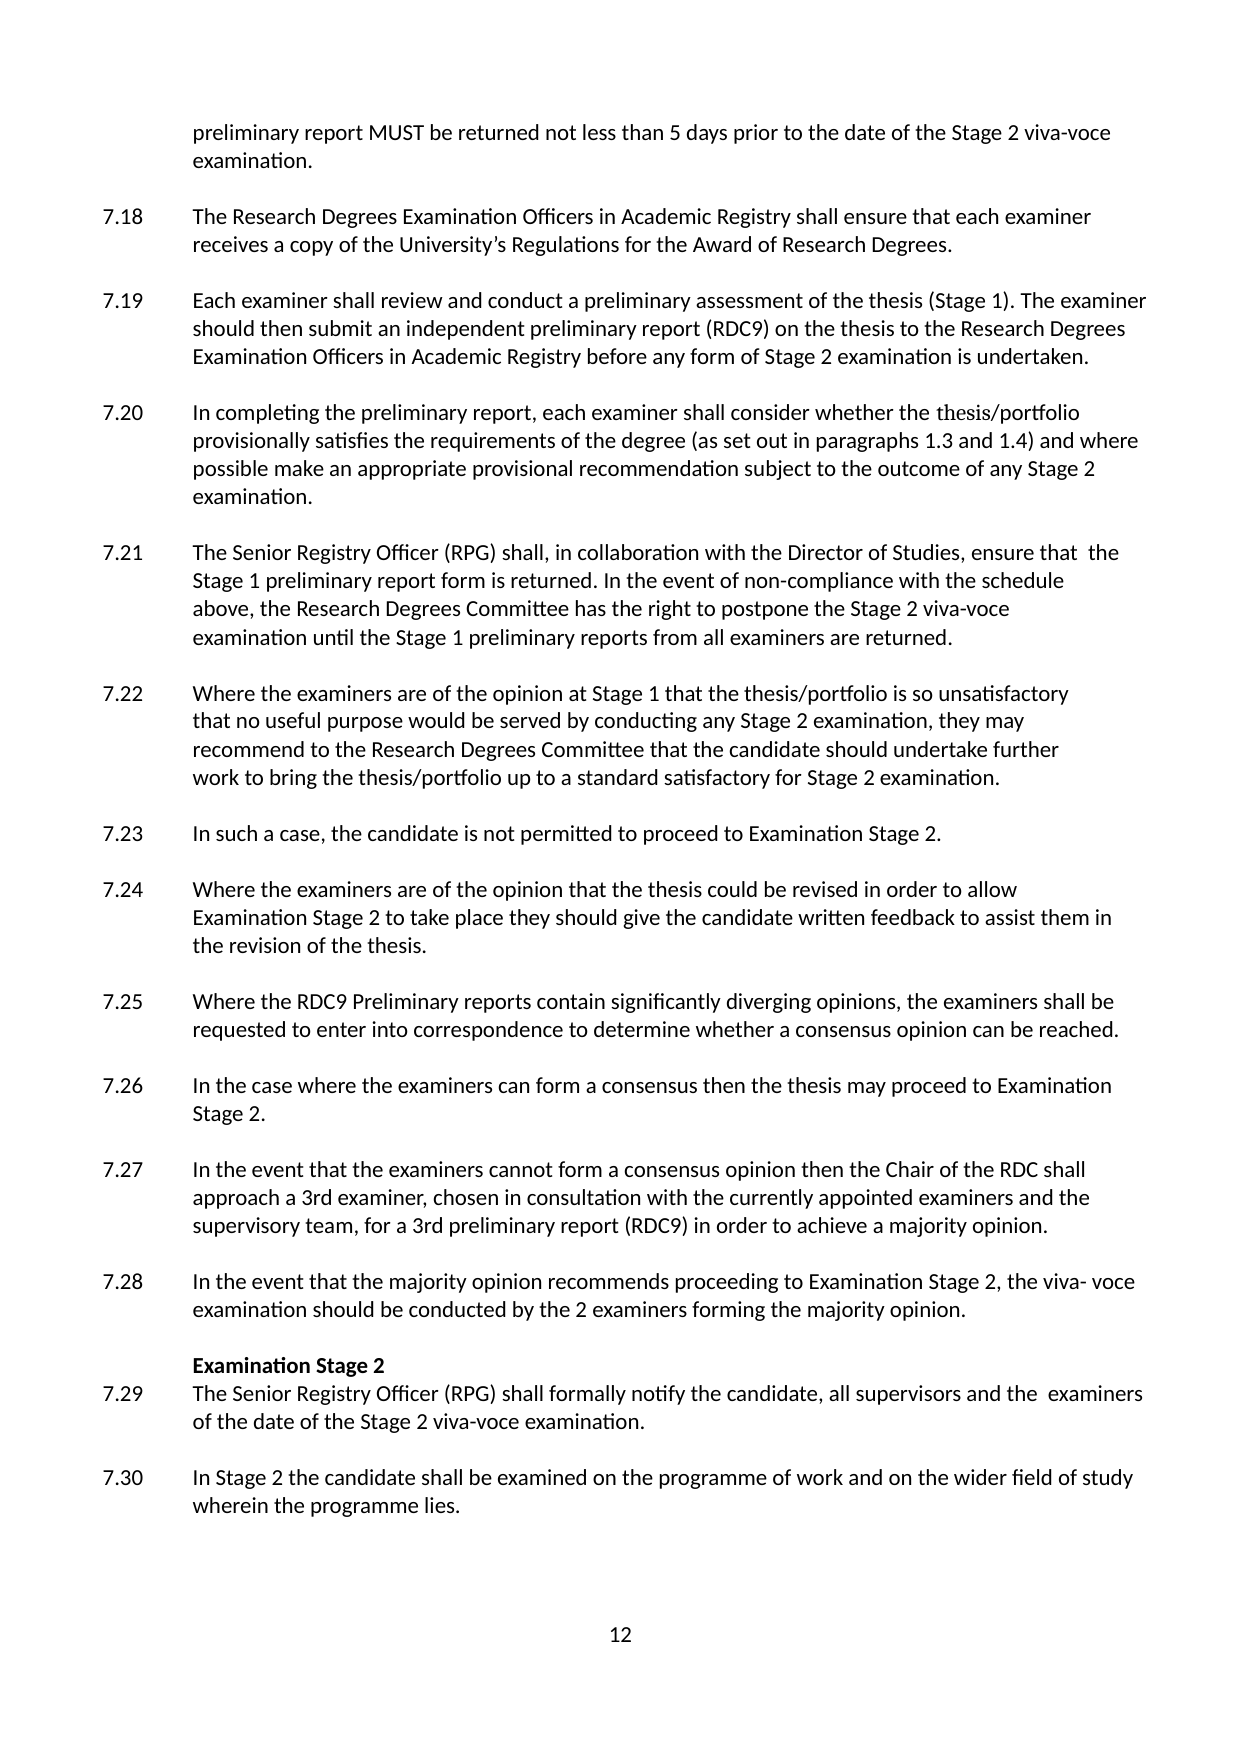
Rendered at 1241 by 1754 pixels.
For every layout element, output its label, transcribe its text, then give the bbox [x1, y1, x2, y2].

text 7.26 In the case where the examiners can form a consensus then the thesis may proceed to Examination Stage 2. [102, 1071, 1152, 1127]
text 7.22 Where the examiners are of the opinion at Stage 1 that the thesis/portfolio is so unsatisfactory that no useful purpose would be served by conducting any Stage 2 examination, they may recommend to the Research Degrees Committee that the candidate should undertake further work to bring the thesis/portfolio up to a standard satisfactory for Stage 2 examination. [102, 679, 1112, 791]
text 7.25 Where the RDC9 Preliminary reports contain significantly diverging opinions, the examiners shall be requested to enter into correspondence to determine whether a consensus opinion can be reached. [102, 987, 1152, 1043]
text 7.28 In the event that the majority opinion recommends proceeding to Examination Stage 2, the viva- voce examination should be conducted by the 2 examiners forming the majority opinion. [102, 1267, 1152, 1323]
text 7.19 Each examiner shall review and conduct a preliminary assessment of the thesis (Stage 1). The examiner should then submit an independent preliminary report (RDC9) on the thesis to the Research Degrees Examination Officers in Academic Registry before any form of Stage 2 examination is undertaken. [102, 286, 1152, 370]
text 7.20 In completing the preliminary report, each examiner shall consider whether the thesis/portfolio provisionally satisfies the requirements of the degree (as set out in paragraphs 1.3 and 1.4) and where possible make an appropriate provisional recommendation subject to the outcome of any Stage 2 examination. [102, 398, 1168, 511]
text 7.23 In such a case, the candidate is not permitted to proceed to Examination Stage 2. [102, 819, 1182, 847]
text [102, 118, 1137, 174]
text 7.18 The Research Degrees Examination Officers in Academic Registry shall ensure that each examiner receives a copy of the University’s Regulations for the Award of Research Degrees. [102, 202, 1152, 258]
text 7.29 The Senior Registry Officer (RPG) shall formally notify the candidate, all supervisors and the examiners of the date of the Stage 2 viva-voce examination. [102, 1379, 1152, 1435]
text 7.24 Where the examiners are of the opinion that the thesis could be revised in order to allow Examination Stage 2 to take place they should give the candidate written feedback to assist them in the revision of the thesis. [102, 875, 1132, 959]
subtitle Examination Stage 2 [102, 1351, 1170, 1379]
text 7.30 In Stage 2 the candidate shall be examined on the programme of work and on the wider field of study wherein the programme lies. [102, 1463, 1152, 1519]
text 7.27 In the event that the examiners cannot form a consensus opinion then the Chair of the RDC shall approach a 3rd examiner, chosen in consultation with the currently appointed examiners and the supervisory team, for a 3rd preliminary report (RDC9) in order to achieve a majority opinion. [102, 1155, 1159, 1239]
text 7.21 The Senior Registry Officer (RPG) shall, in collaboration with the Director of Studies, ensure that the Stage 1 preliminary report form is returned. In the event of non-compliance with the schedule above, the Research Degrees Committee has the right to postpone the Stage 2 viva-voce examination until the Stage 1 preliminary reports from all examiners are returned. [102, 538, 1124, 651]
